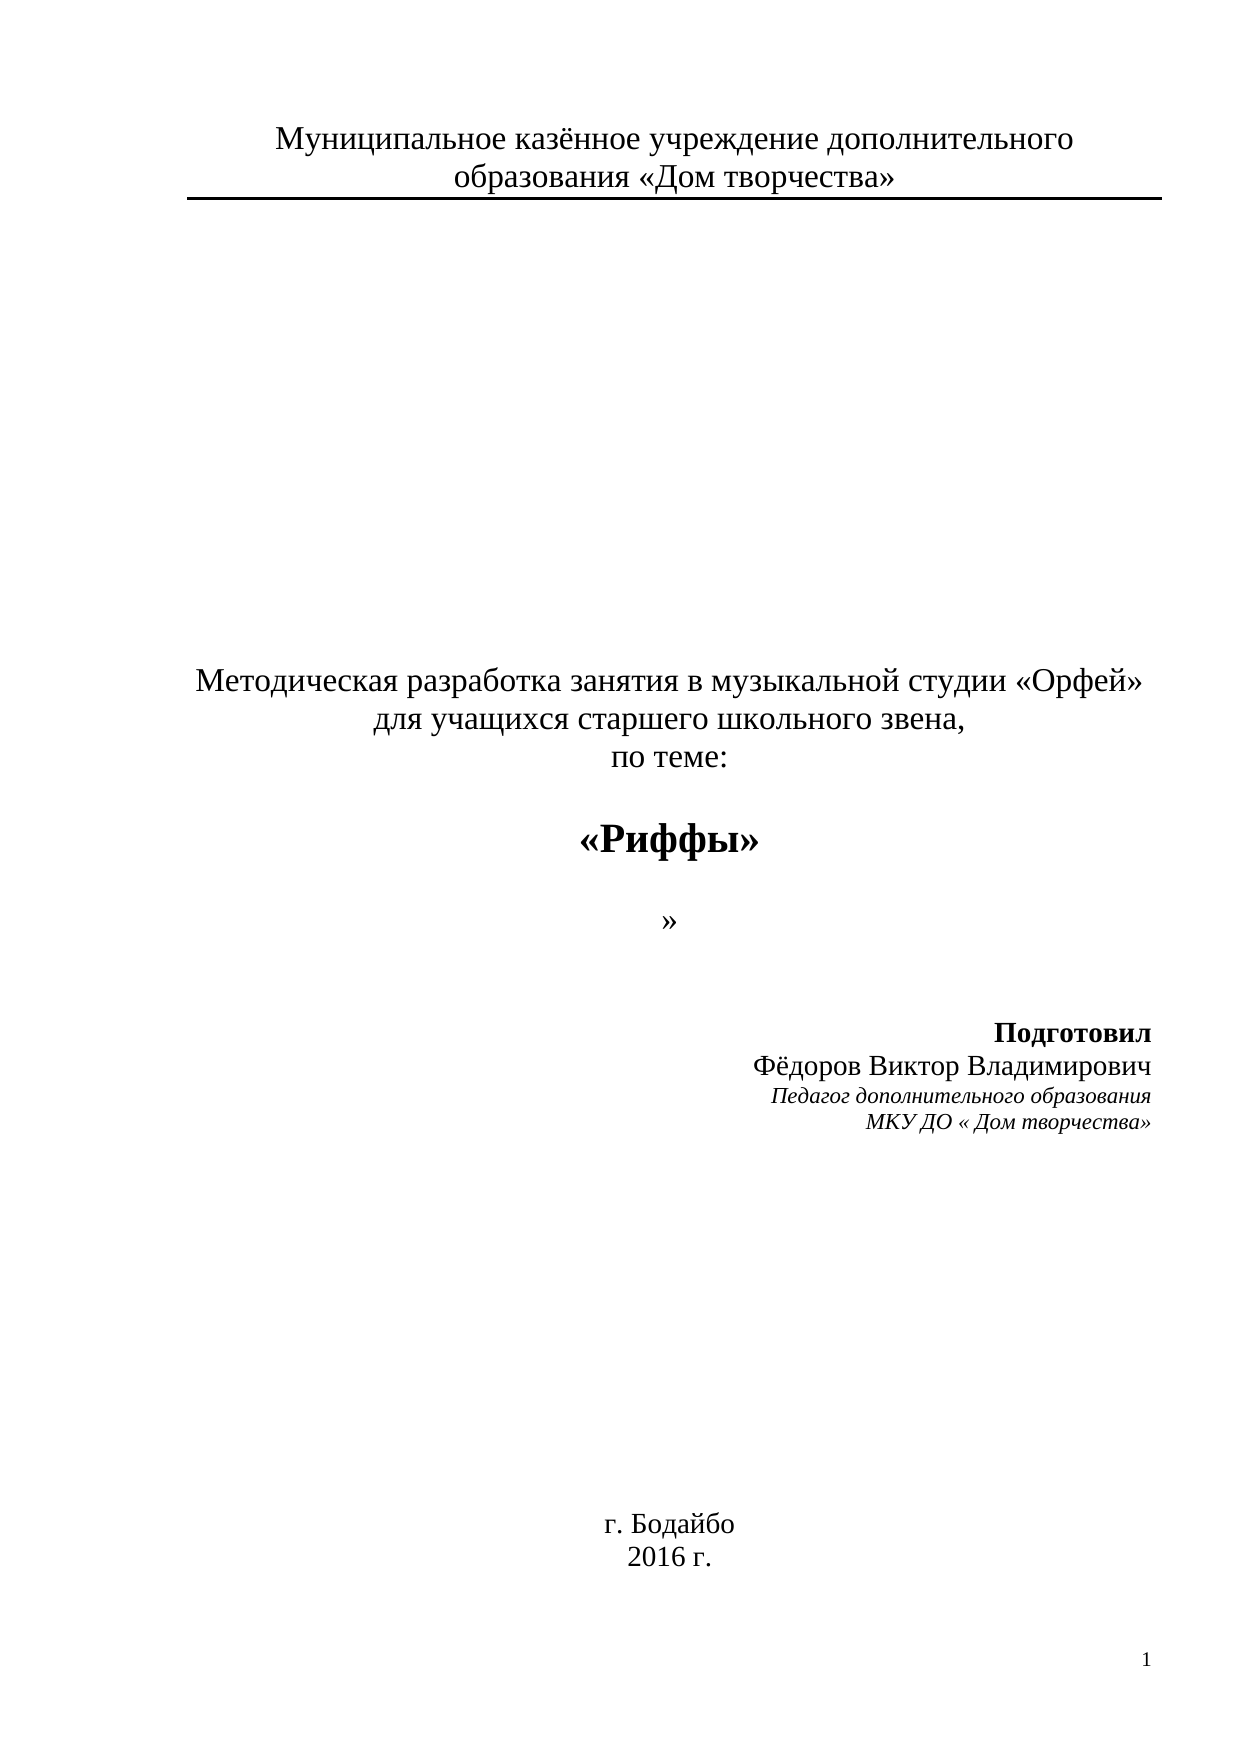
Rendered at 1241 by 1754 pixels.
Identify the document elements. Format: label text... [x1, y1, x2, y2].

text Фёдоров Виктор Владимирович [187, 1048, 1152, 1082]
subtitle Муниципальное казённое учреждение дополнительного образования «Дом творчества» [187, 118, 1162, 197]
text » [187, 900, 1152, 938]
text МКУ ДО « Дом творчества» [187, 1108, 1152, 1134]
text по теме: [187, 737, 1152, 775]
text Методическая разработка занятия в музыкальной студии «Орфей» для учащихся старшего школьного звена, [187, 660, 1152, 737]
text г. Бодайбо [187, 1506, 1152, 1539]
text Подготовил [187, 1015, 1152, 1048]
text «Риффы» [187, 813, 1152, 861]
text Педагог дополнительного образования [187, 1082, 1152, 1108]
text 2016 г. [187, 1539, 1152, 1573]
